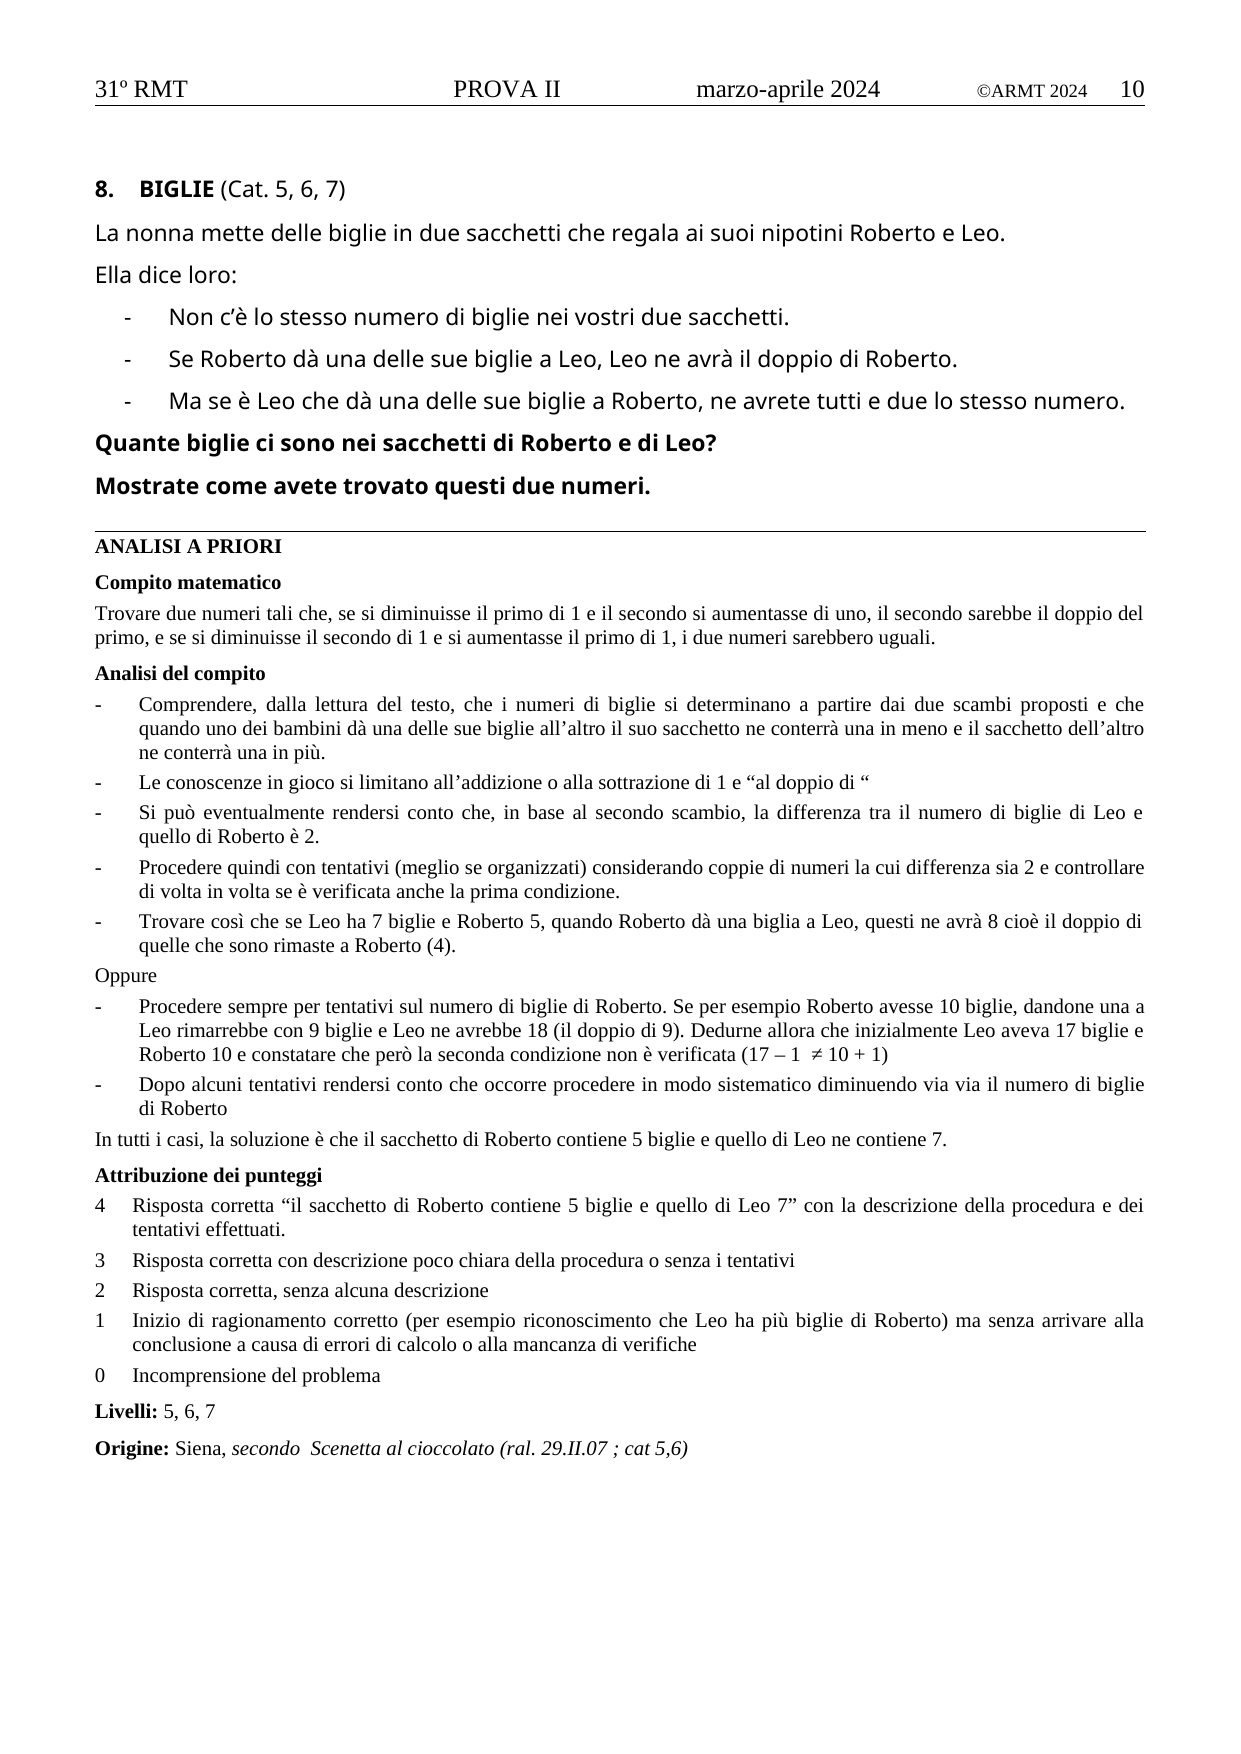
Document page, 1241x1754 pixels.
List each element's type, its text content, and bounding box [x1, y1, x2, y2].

text ANALISI A PRIORI [94, 532, 1146, 558]
text 8. BIGLIE (Cat. 5, 6, 7) [94, 173, 1146, 204]
text Ella dice loro: [94, 259, 1146, 290]
text - Le conoscenze in gioco si limitano all’addizione o alla sottrazione di 1 e “al doppio di “ [94, 770, 1146, 794]
text 3 Risposta corretta con descrizione poco chiara della procedura o senza i tentativi [94, 1248, 1146, 1272]
text - Dopo alcuni tentativi rendersi conto che occorre procedere in modo sistematico diminuendo via via il numero di biglie di Roberto [94, 1072, 1146, 1120]
text Quante biglie ci sono nei sacchetti di Roberto e di Leo? [94, 427, 1146, 459]
text 0 Incomprensione del problema [94, 1363, 1146, 1387]
text - Ma se è Leo che dà una delle sue biglie a Roberto, ne avrete tutti e due lo stesso numero. [124, 385, 1146, 416]
text Oppure [94, 963, 1146, 987]
text - Trovare così che se Leo ha 7 biglie e Roberto 5, quando Roberto dà una biglia a Leo, questi ne avrà 8 cioè il doppio di quelle che sono rimaste a Roberto (4). [94, 909, 1146, 957]
text Origine: Siena, secondo Scenetta al cioccolato (ral. 29.II.07 ; cat 5,6) [94, 1436, 1146, 1460]
text La nonna mette delle biglie in due sacchetti che regala ai suoi nipotini Roberto e Leo. [94, 216, 1146, 248]
text In tutti i casi, la soluzione è che il sacchetto di Roberto contiene 5 biglie e quello di Leo ne contiene 7. [94, 1126, 1146, 1151]
text Compito matematico [94, 570, 1146, 594]
text - Procedere quindi con tentativi (meglio se organizzati) considerando coppie di numeri la cui differenza sia 2 e controllare di volta in volta se è verificata anche la prima condizione. [94, 854, 1146, 903]
text - Non c’è lo stesso numero di biglie nei vostri due sacchetti. [124, 301, 1146, 332]
text 2 Risposta corretta, senza alcuna descrizione [94, 1278, 1146, 1302]
text 4 Risposta corretta “il sacchetto di Roberto contiene 5 biglie e quello di Leo 7” con la descrizione della procedura e dei tentativi effettuati. [94, 1193, 1146, 1241]
text - Se Roberto dà una delle sue biglie a Leo, Leo ne avrà il doppio di Roberto. [124, 343, 1146, 374]
text - Si può eventualmente rendersi conto che, in base al secondo scambio, la differenza tra il numero di biglie di Leo e quello di Roberto è 2. [94, 800, 1146, 848]
text - Procedere sempre per tentativi sul numero di biglie di Roberto. Se per esempio Roberto avesse 10 biglie, dandone una a Leo rimarrebbe con 9 biglie e Leo ne avrebbe 18 (il doppio di 9). Dedurne allora che inizialmente Leo aveva 17 biglie e Roberto 10 e constatare che però la seconda condizione non è verificata (17 – 1 ≠ 10 + 1) [94, 994, 1146, 1066]
text Mostrate come avete trovato questi due numeri. [94, 469, 1146, 501]
text Analisi del compito [94, 661, 1146, 685]
text Livelli: 5, 6, 7 [94, 1399, 1146, 1423]
text 1 Inizio di ragionamento corretto (per esempio riconoscimento che Leo ha più biglie di Roberto) ma senza arrivare alla conclusione a causa di errori di calcolo o alla mancanza di verifiche [94, 1308, 1146, 1356]
text Trovare due numeri tali che, se si diminuisse il primo di 1 e il secondo si aumentasse di uno, il secondo sarebbe il doppio del primo, e se si diminuisse il secondo di 1 e si aumentasse il primo di 1, i due numeri sarebbero uguali. [94, 601, 1146, 649]
text Attribuzione dei punteggi [94, 1163, 1146, 1187]
text - Comprendere, dalla lettura del testo, che i numeri di biglie si determinano a partire dai due scambi proposti e che quando uno dei bambini dà una delle sue biglie all’altro il suo sacchetto ne conterrà una in meno e il sacchetto dell’altro ne conterrà una in più. [94, 691, 1146, 764]
